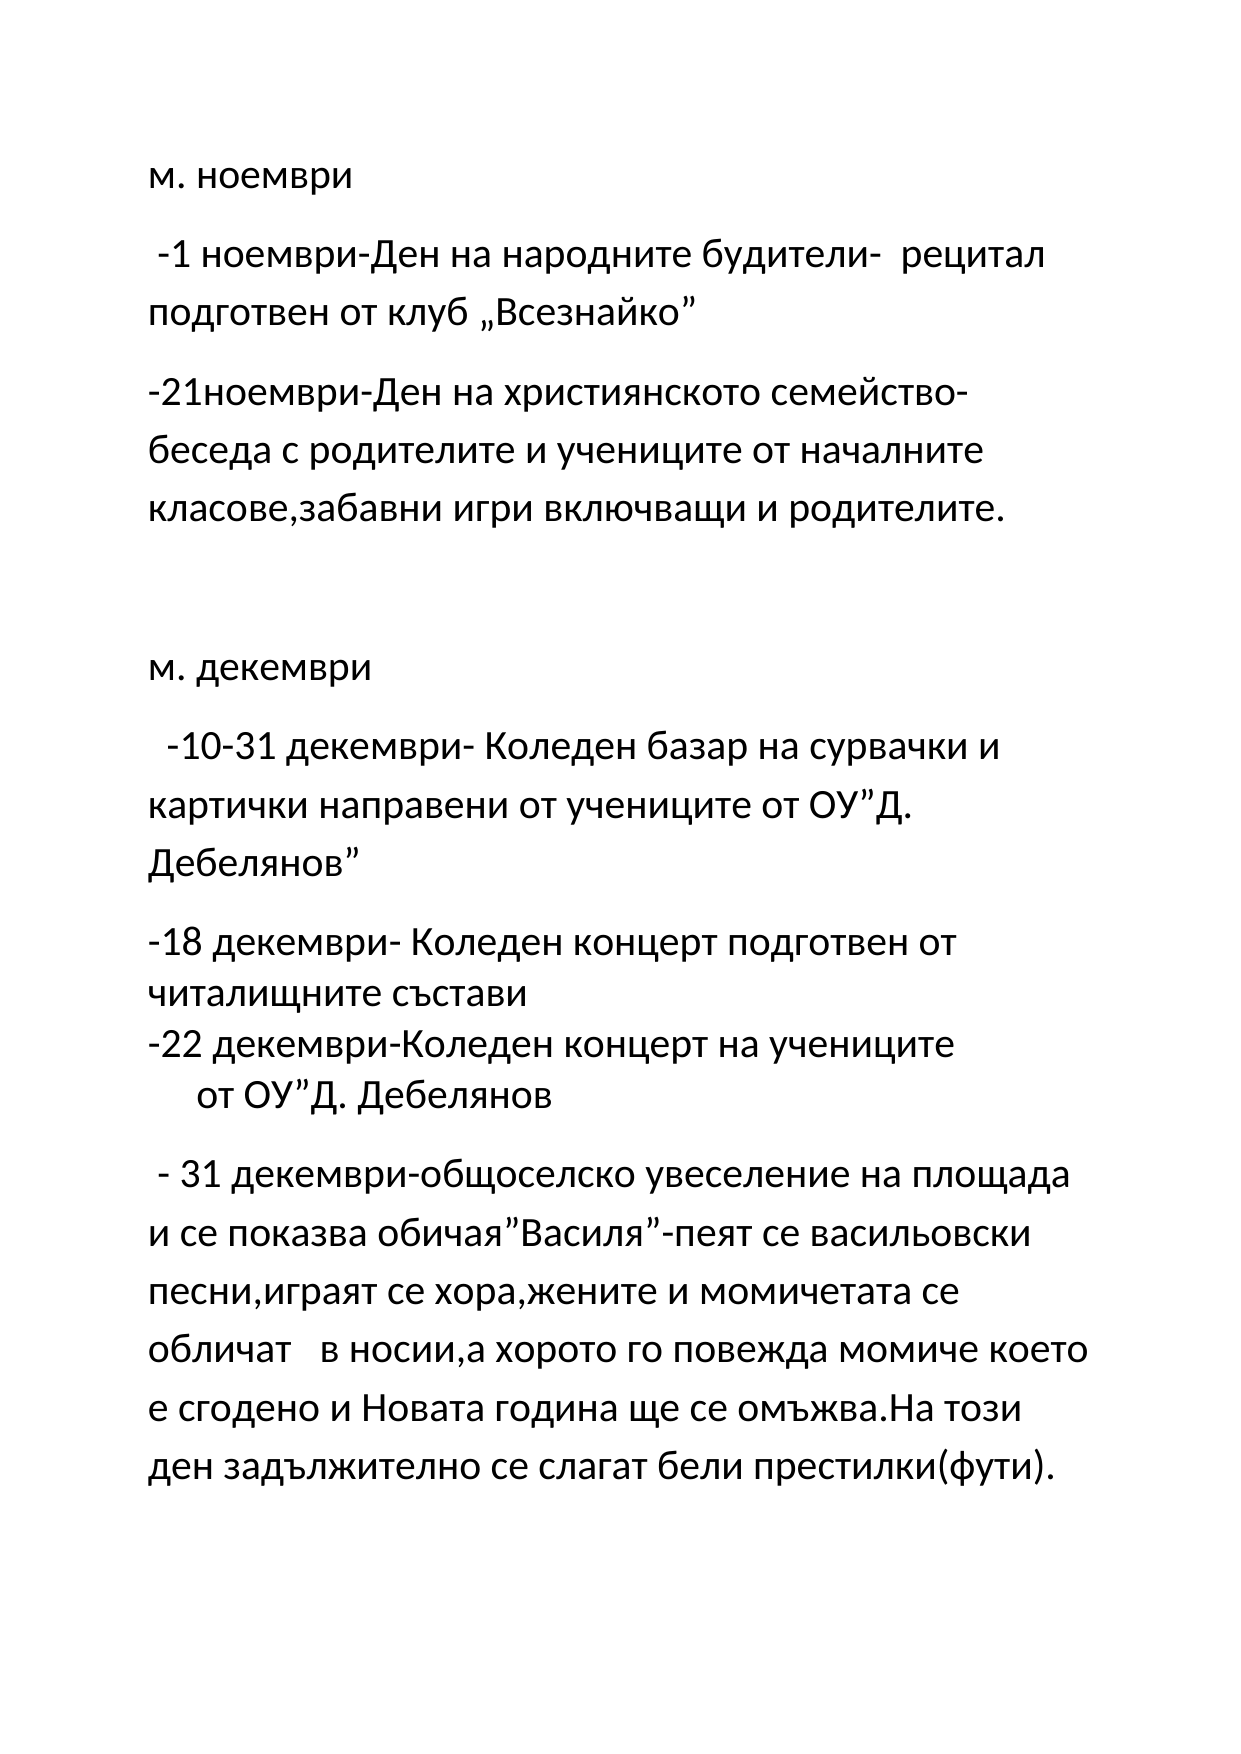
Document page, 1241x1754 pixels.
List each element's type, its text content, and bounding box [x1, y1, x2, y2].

text м. ноември [148, 148, 1093, 198]
text - 31 декември-общоселско увеселение на площада и се показва обичая”Василя”-пеят се васильовски песни,играят се хора,жените и момичетата се обличат в носии,а хорото го повежда момиче което е сгодено и Новата година ще се омъжва.На този ден задължително се слагат бели престилки(фути). [148, 1147, 1093, 1490]
text -22 декември-Коледен концерт на учениците [148, 1017, 1093, 1068]
text м. декември [148, 640, 1093, 691]
text от ОУ”Д. Дебелянов [196, 1068, 1093, 1119]
text -1 ноември-Ден на народните будители- рецитал подготвен от клуб „Всезнайко” [148, 227, 1093, 336]
text -10-31 декември- Коледен базар на сурвачки и картички направени от учениците от ОУ”Д. Дебелянов” [148, 719, 1093, 887]
text -21ноември-Ден на християнското семейство-беседа с родителите и учениците от началните класове,забавни игри включващи и родителите. [148, 364, 1093, 532]
text -18 декември- Коледен концерт подготвен от читалищните състави [148, 915, 1093, 1017]
